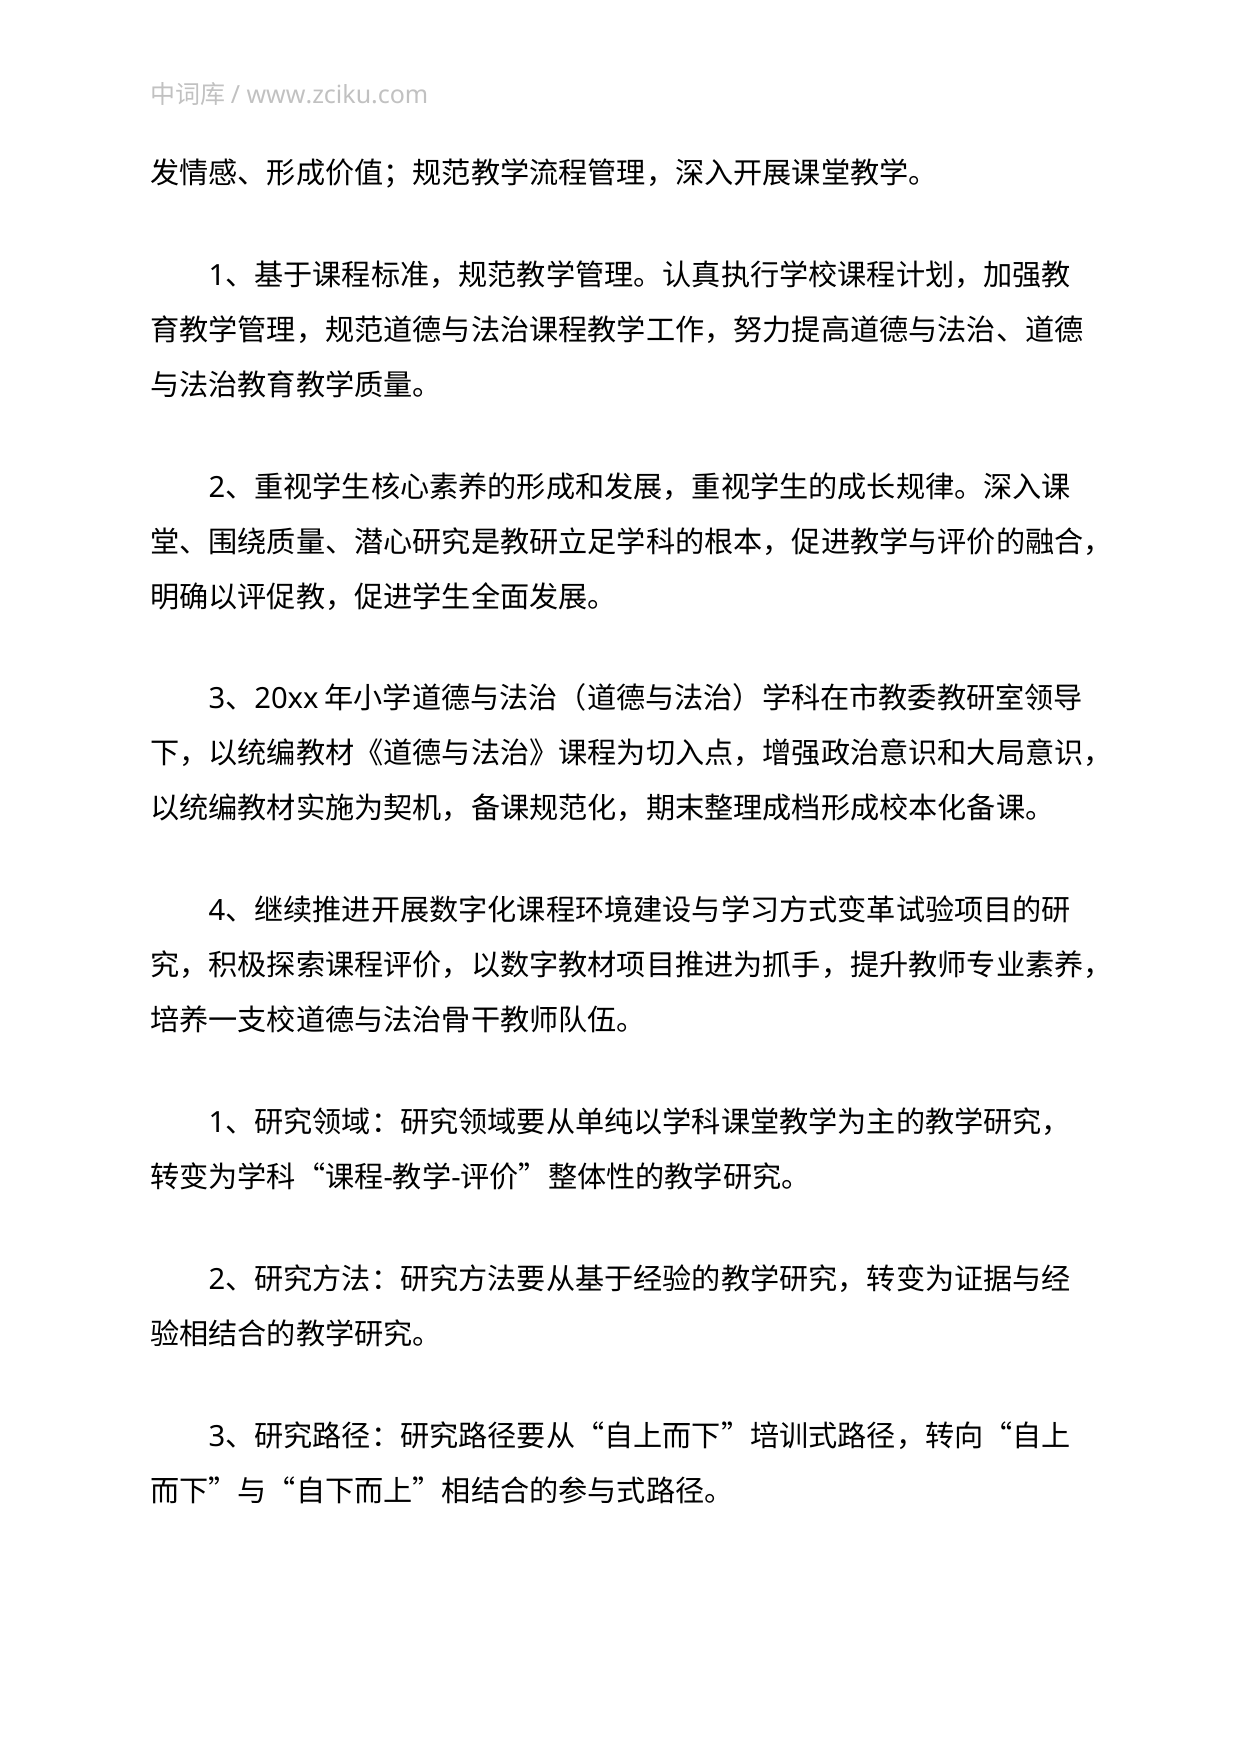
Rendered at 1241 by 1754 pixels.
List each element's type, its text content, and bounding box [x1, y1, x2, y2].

text 2、研究方法：研究方法要从基于经验的教学研究，转变为证据与经验相结合的教学研究。 [150, 1255, 1090, 1353]
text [150, 150, 1090, 192]
text 1、基于课程标准，规范教学管理。认真执行学校课程计划，加强教育教学管理，规范道德与法治课程教学工作，努力提高道德与法治、道德与法治教育教学质量。 [150, 252, 1090, 404]
text 3、研究路径：研究路径要从“自上而下”培训式路径，转向“自上而下”与“自下而上”相结合的参与式路径。 [150, 1412, 1090, 1509]
text 4、继续推进开展数字化课程环境建设与学习方式变革试验项目的研究，积极探索课程评价，以数字教材项目推进为抓手，提升教师专业素养，培养一支校道德与法治骨干教师队伍。 [150, 887, 1090, 1039]
text 3、20xx年小学道德与法治（道德与法治）学科在市教委教研室领导下，以统编教材《道德与法治》课程为切入点，增强政治意识和大局意识，以统编教材实施为契机，备课规范化，期末整理成档形成校本化备课。 [150, 675, 1090, 827]
text 2、重视学生核心素养的形成和发展，重视学生的成长规律。深入课堂、围绕质量、潜心研究是教研立足学科的根本，促进教学与评价的融合，明确以评促教，促进学生全面发展。 [150, 463, 1090, 616]
text 1、研究领域：研究领域要从单纯以学科课堂教学为主的教学研究，转变为学科“课程-教学-评价”整体性的教学研究。 [150, 1098, 1090, 1196]
